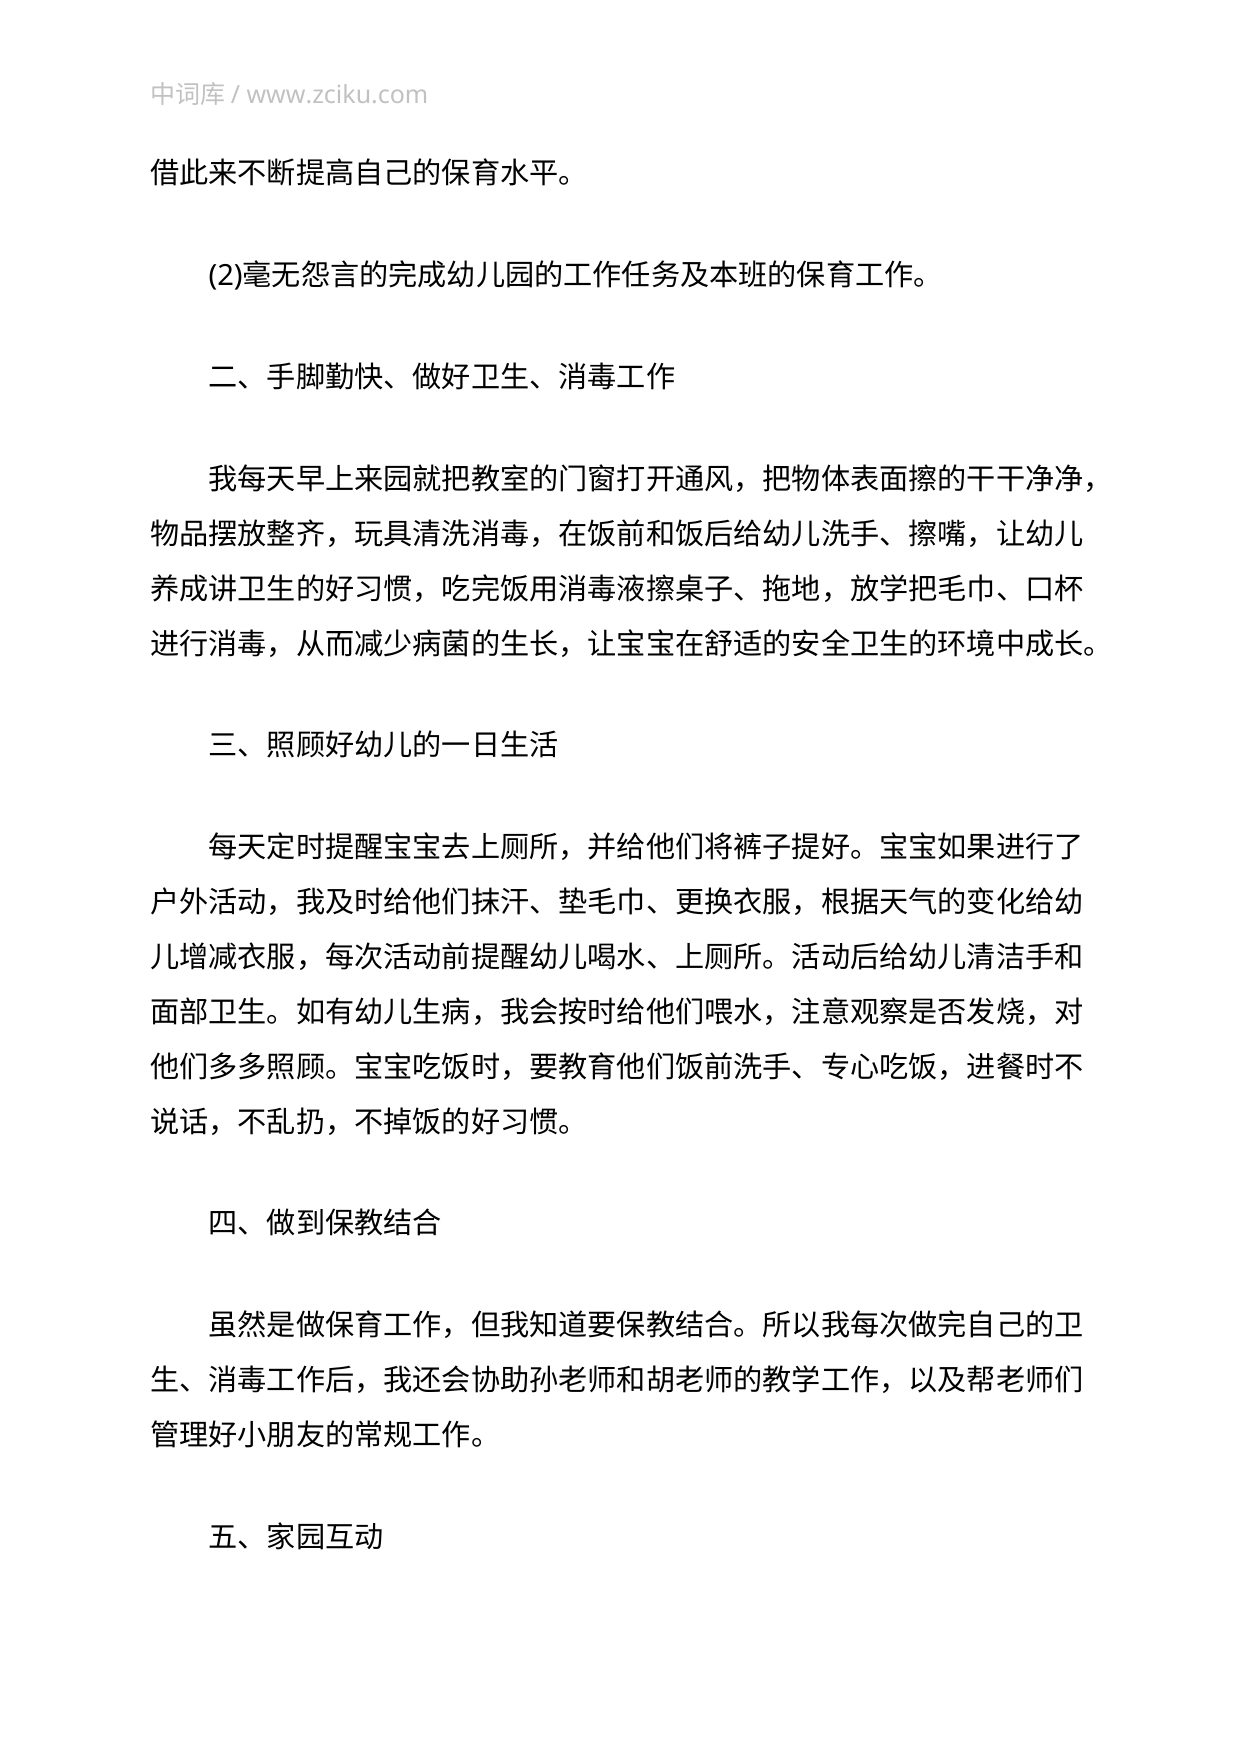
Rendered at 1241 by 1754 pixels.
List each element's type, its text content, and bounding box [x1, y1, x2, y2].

text 每天定时提醒宝宝去上厕所，并给他们将裤子提好。宝宝如果进行了户外活动，我及时给他们抹汗、垫毛巾、更换衣服，根据天气的变化给幼儿增减衣服，每次活动前提醒幼儿喝水、上厕所。活动后给幼儿清洁手和面部卫生。如有幼儿生病，我会按时给他们喂水，注意观察是否发烧，对他们多多照顾。宝宝吃饭时，要教育他们饭前洗手、专心吃饭，进餐时不说话，不乱扔，不掉饭的好习惯。 [150, 824, 1090, 1141]
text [150, 150, 1090, 192]
text 四、做到保教结合 [150, 1200, 1090, 1242]
text 二、手脚勤快、做好卫生、消毒工作 [150, 354, 1090, 396]
text (2)毫无怨言的完成幼儿园的工作任务及本班的保育工作。 [150, 252, 1090, 294]
text 五、家园互动 [150, 1513, 1090, 1556]
text 虽然是做保育工作，但我知道要保教结合。所以我每次做完自己的卫生、消毒工作后，我还会协助孙老师和胡老师的教学工作，以及帮老师们管理好小朋友的常规工作。 [150, 1302, 1090, 1454]
text 我每天早上来园就把教室的门窗打开通风，把物体表面擦的干干净净，物品摆放整齐，玩具清洗消毒，在饭前和饭后给幼儿洗手、擦嘴，让幼儿养成讲卫生的好习惯，吃完饭用消毒液擦桌子、拖地，放学把毛巾、口杯进行消毒，从而减少病菌的生长，让宝宝在舒适的安全卫生的环境中成长。 [150, 456, 1090, 662]
text 三、照顾好幼儿的一日生活 [150, 722, 1090, 764]
